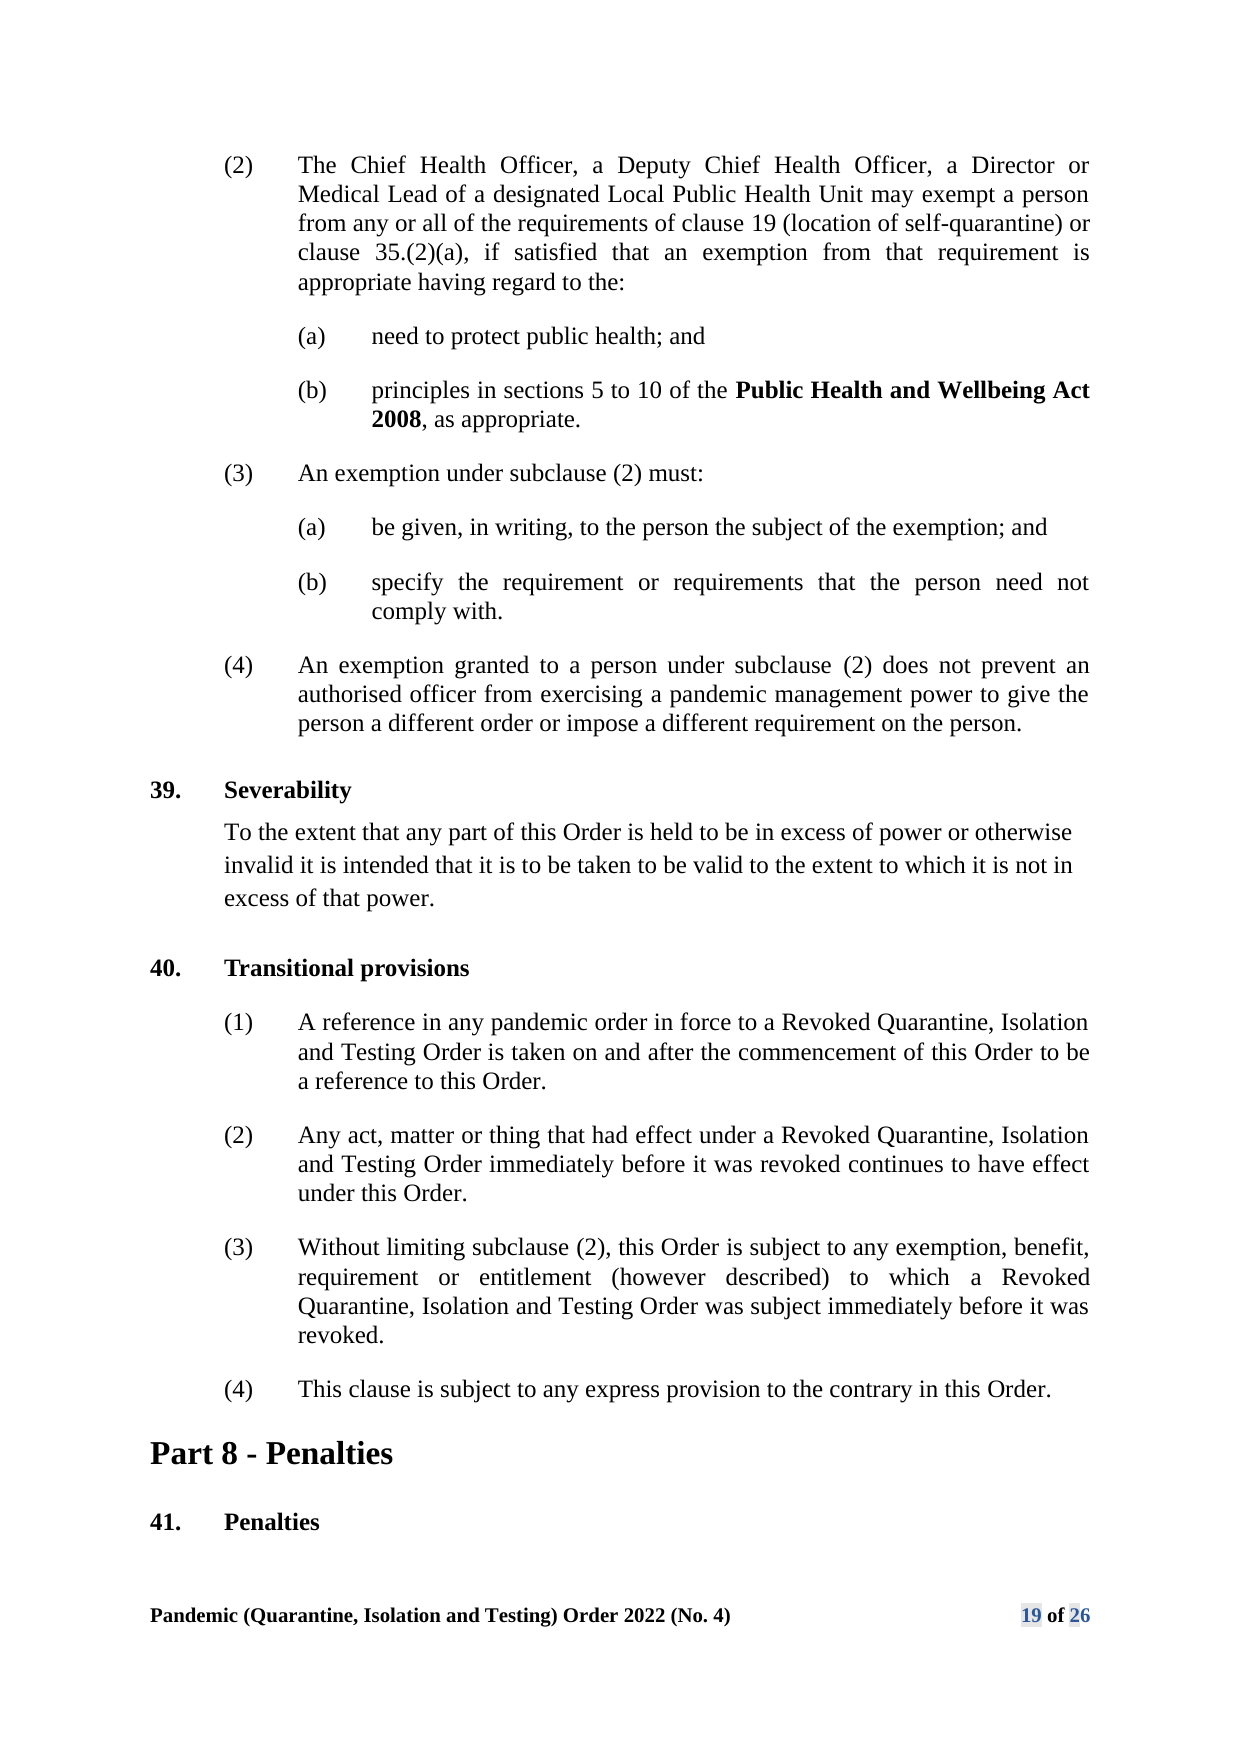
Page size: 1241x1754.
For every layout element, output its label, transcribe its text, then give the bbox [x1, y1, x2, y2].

subtitle principles in sections 5 to 10 of the Public Health and Wellbeing Act 2008, as appropriate. [298, 375, 1090, 433]
subtitle Any act, matter or thing that had effect under a Revoked Quarantine, Isolation and Testing Order immediately before it was revoked continues to have effect under this Order. [224, 1120, 1090, 1207]
subtitle specify the requirement or requirements that the person need not comply with. [298, 567, 1090, 625]
subtitle be given, in writing, to the person the subject of the exemption; and [298, 512, 1090, 542]
subtitle The Chief Health Officer, a Deputy Chief Health Officer, a Director or Medical Lead of a designated Local Public Health Unit may exempt a person from any or all of the requirements of clause 19 (location of self-quarantine) or clause 35(2)(a), if satisfied that an exemption from that requirement is appropriate having regard to the: [224, 150, 1090, 296]
subtitle Without limiting subclause (2), this Order is subject to any exemption, benefit, requirement or entitlement (however described) to which a Revoked Quarantine, Isolation and Testing Order was subject immediately before it was revoked. [224, 1232, 1090, 1349]
subtitle An exemption under subclause (2) must: [224, 458, 1090, 487]
text To the extent that any part of this Order is held to be in excess of power or otherwise invalid it is intended that it is to be taken to be valid to the extent to which it is not in excess of that power. [224, 817, 1090, 911]
subtitle Part 8 - Penalties [150, 1441, 1090, 1470]
subtitle Severability [150, 775, 1090, 804]
subtitle Transitional provisions [150, 953, 1090, 982]
subtitle Penalties [150, 1507, 1090, 1537]
subtitle need to protect public health; and [298, 321, 1090, 350]
subtitle An exemption granted to a person under subclause (2) does not prevent an authorised officer from exercising a pandemic management power to give the person a different order or impose a different requirement on the person. [224, 650, 1090, 737]
subtitle This clause is subject to any express provision to the contrary in this Order. [224, 1374, 1090, 1403]
subtitle A reference in any pandemic order in force to a Revoked Quarantine, Isolation and Testing Order is taken on and after the commencement of this Order to be a reference to this Order. [224, 1007, 1090, 1095]
